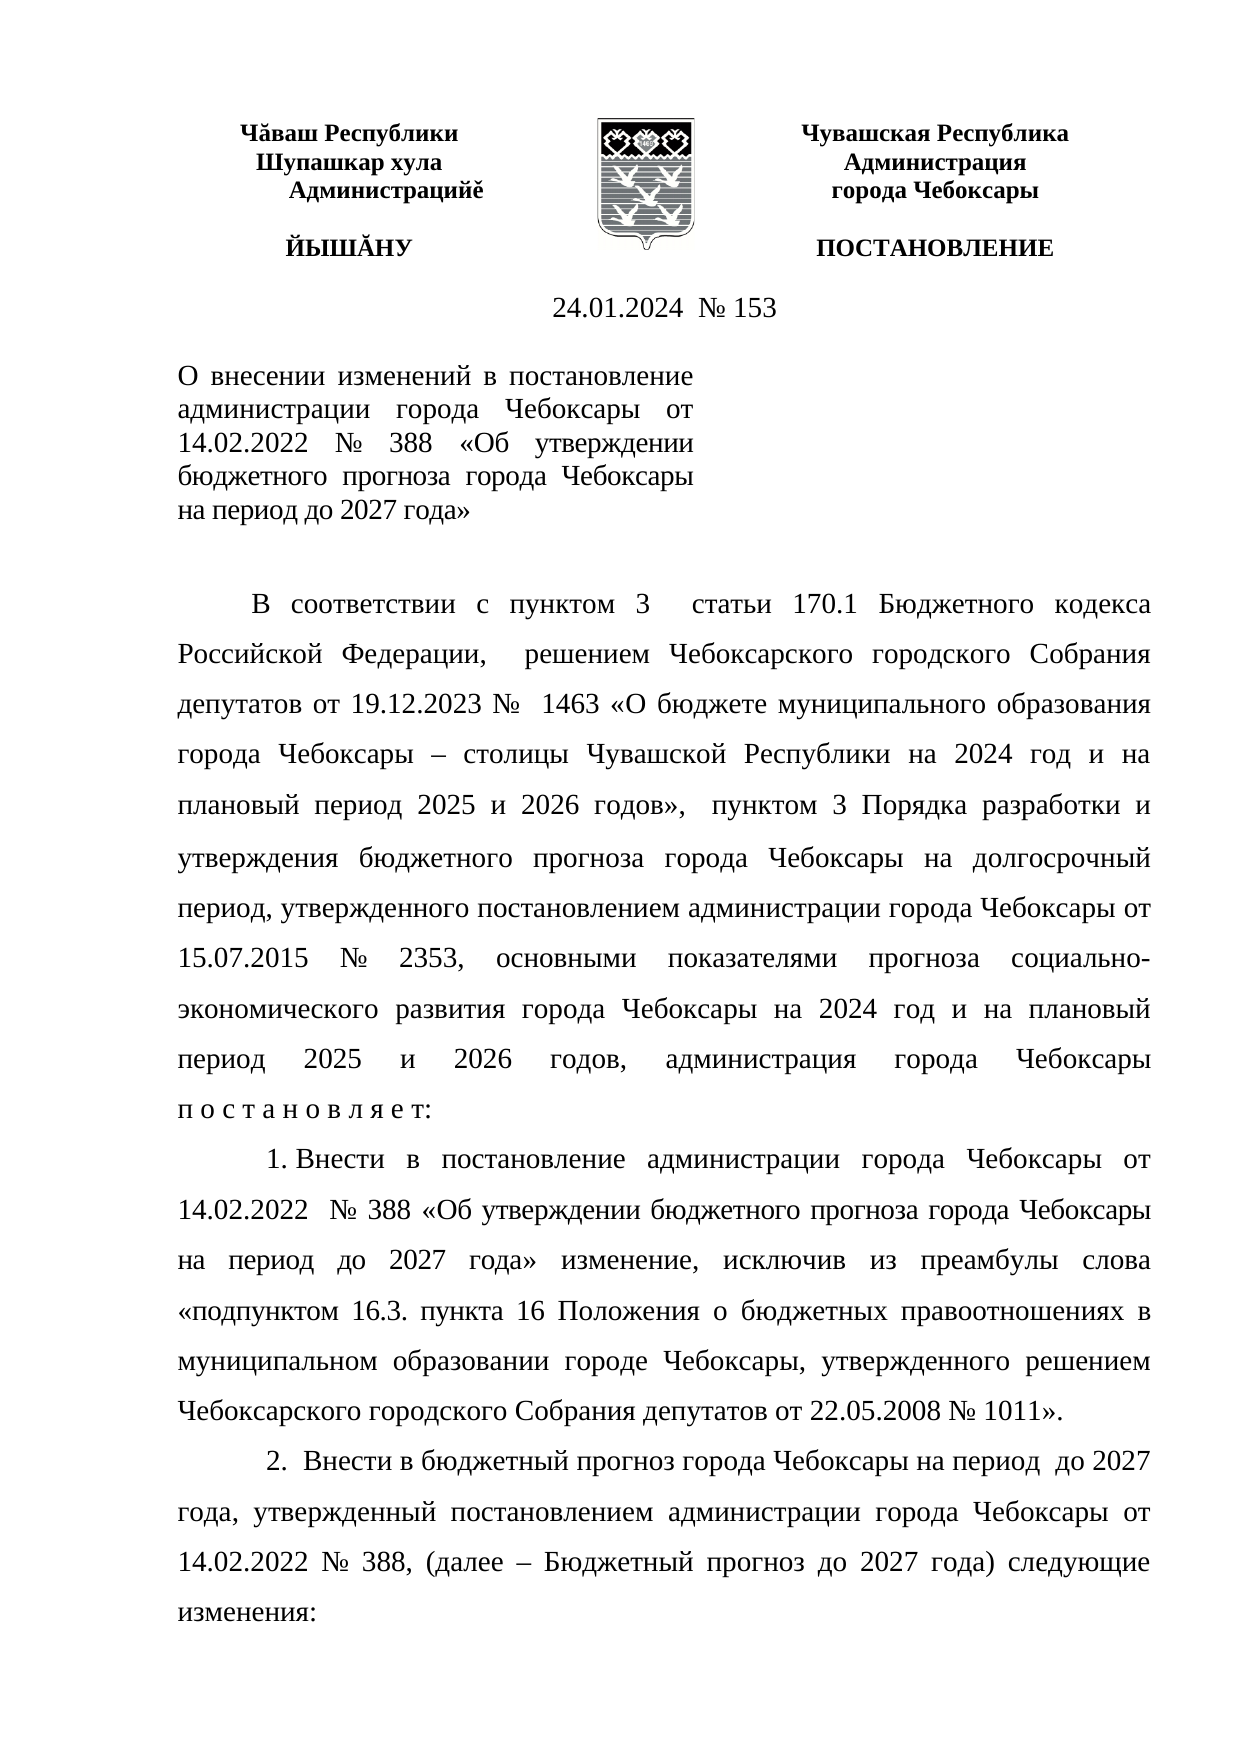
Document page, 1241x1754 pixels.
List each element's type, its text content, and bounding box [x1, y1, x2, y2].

list Внести в постановление администрации города Чебоксары от 14.02.2022 № 388 «Об утверждении бюджетного прогноза города Чебоксары на период до 2027 года» изменение, исключив из преамбулы слова «подпунктом 16.3. пункта 16 Положения о бюджетных правоотношениях в муниципальном образовании городе Чебоксары, утвержденного решением Чебоксарского городского Собрания депутатов от 22.05.2008 № 1011». [177, 1142, 1152, 1427]
list Внести в бюджетный прогноз города Чебоксары на период до 2027 года, утвержденный постановлением администрации города Чебоксары от 14.02.2022 № 388, (далее – Бюджетный прогноз до 2027 года) следующие изменения: [177, 1443, 1152, 1628]
picture [597, 118, 695, 250]
text 24.01.2024 № 153 [177, 291, 1152, 324]
subtitle О внесении изменений в постановление администрации города Чебоксары от 14.02.2022 № 388 «Об утверждении бюджетного прогноза города Чебоксары на период до 2027 года» [177, 358, 694, 525]
table_header Чувашская Республика Администрация города Чебоксары ПОСТАНОВЛЕНИЕ [759, 118, 1112, 262]
table_header [534, 118, 758, 262]
table_header Чăваш Республики Шупашкар хула Администрацийě ЙЫШĂНУ [165, 118, 533, 262]
text В соответствии с пунктом 3 статьи 170.1 Бюджетного кодекса Российской Федерации, решением Чебоксарского городского Собрания депутатов от 19.12.2023 № 1463 «О бюджете муниципального образования города Чебоксары – столицы Чувашской Республики на 2024 год и на плановый период 2025 и 2026 годов», пунктом 3 Порядка разработки и утверждения бюджетного прогноза города Чебоксары на долгосрочный период, утвержденного постановлением администрации города Чебоксары от 15.07.2015 № 2353, основными показателями прогноза социально-экономического развития города Чебоксары на 2024 год и на плановый период 2025 и 2026 годов, администрация города Чебоксары п о с т а н о в л я е т: [177, 586, 1152, 1125]
